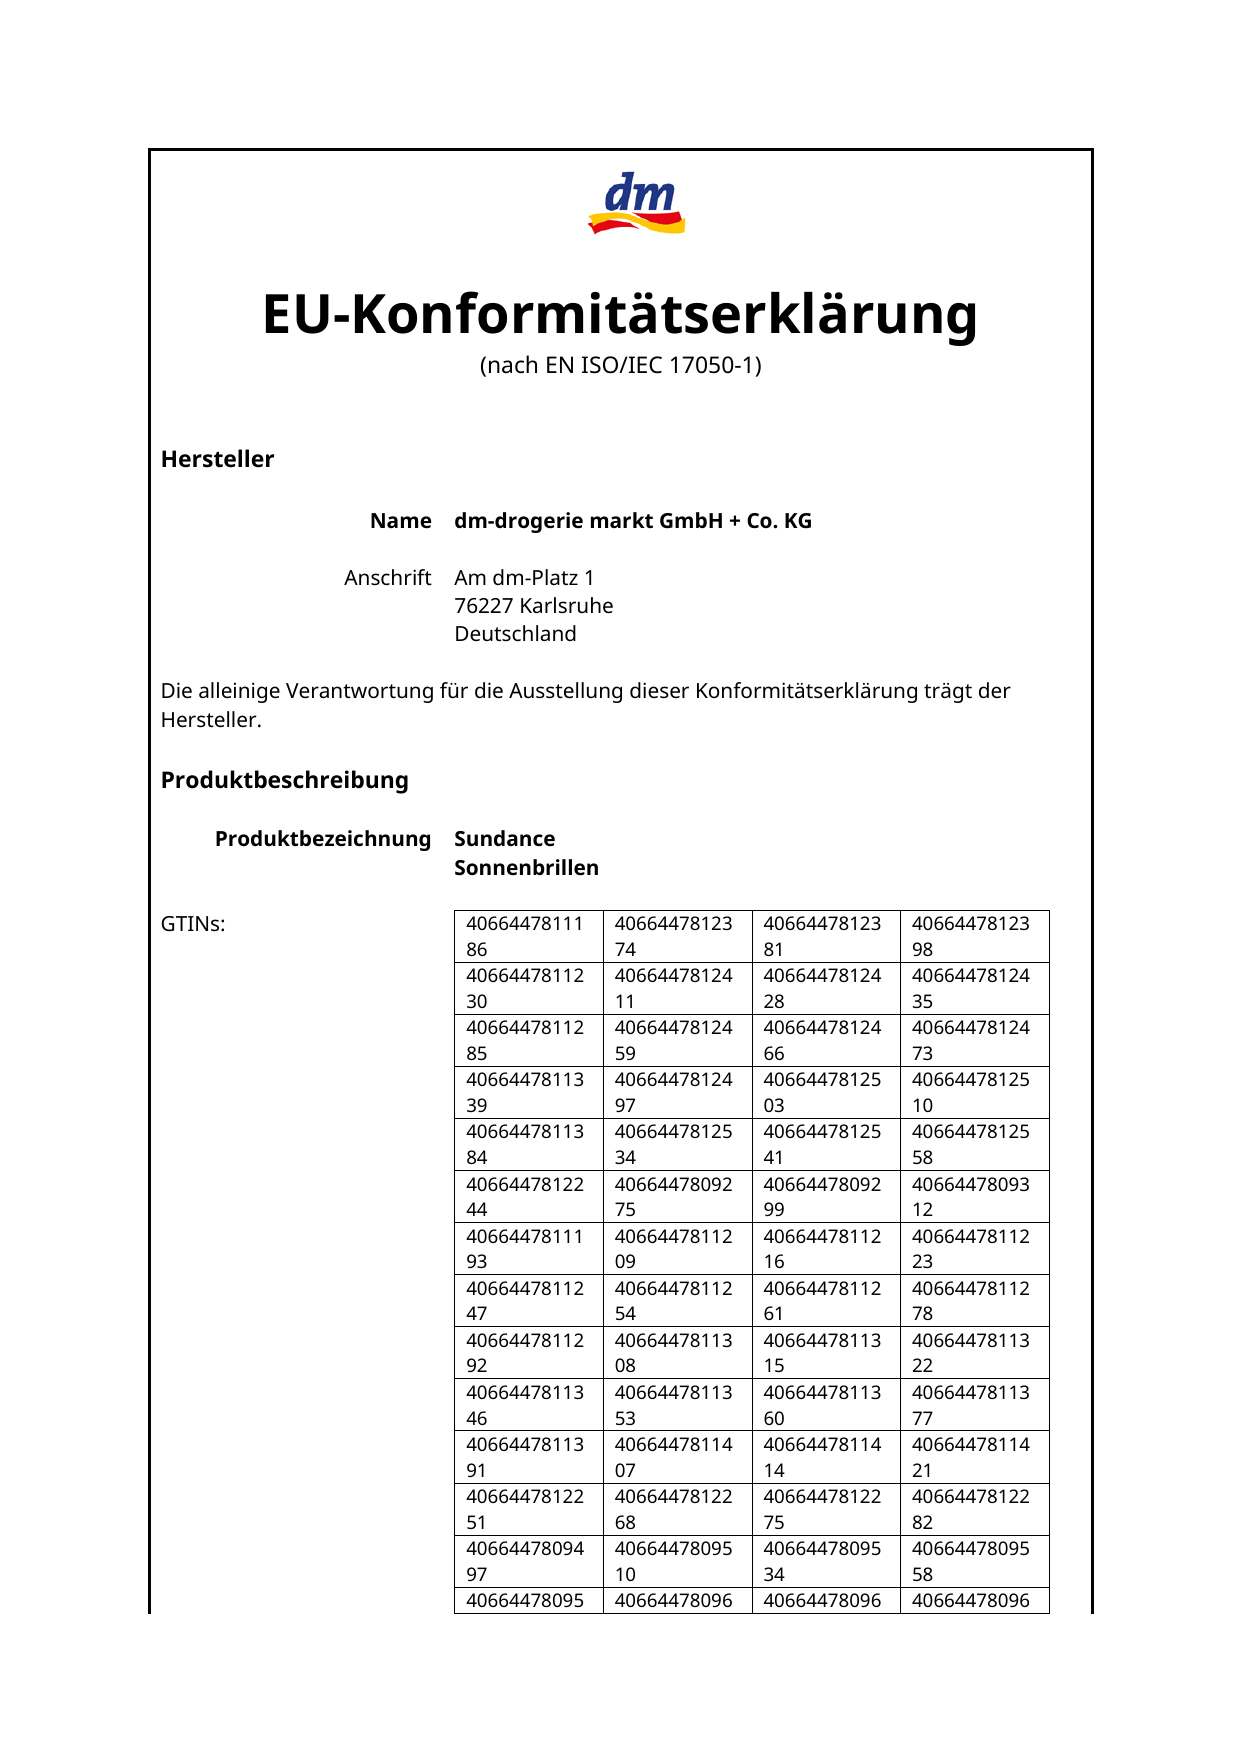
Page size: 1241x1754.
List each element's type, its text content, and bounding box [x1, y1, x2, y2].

picture [579, 168, 696, 235]
table_cell Hersteller [151, 443, 1091, 506]
table_cell Die alleinige Verantwortung für die Ausstellung dieser Konformitätserklärung trägt der Hersteller. Produktbeschreibung [151, 676, 1091, 824]
table_cell Sundance Sonnenbrillen [443, 824, 1091, 1614]
table_header EU-Konformitätserklärung (nach EN ISO/IEC 17050-1) [151, 151, 1091, 443]
table_cell Name Anschrift [151, 506, 443, 676]
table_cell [151, 824, 443, 1614]
table_cell dm-drogerie markt GmbH + Co. KG Am dm-Platz 1 76227 Karlsruhe Deutschland [443, 506, 1091, 676]
